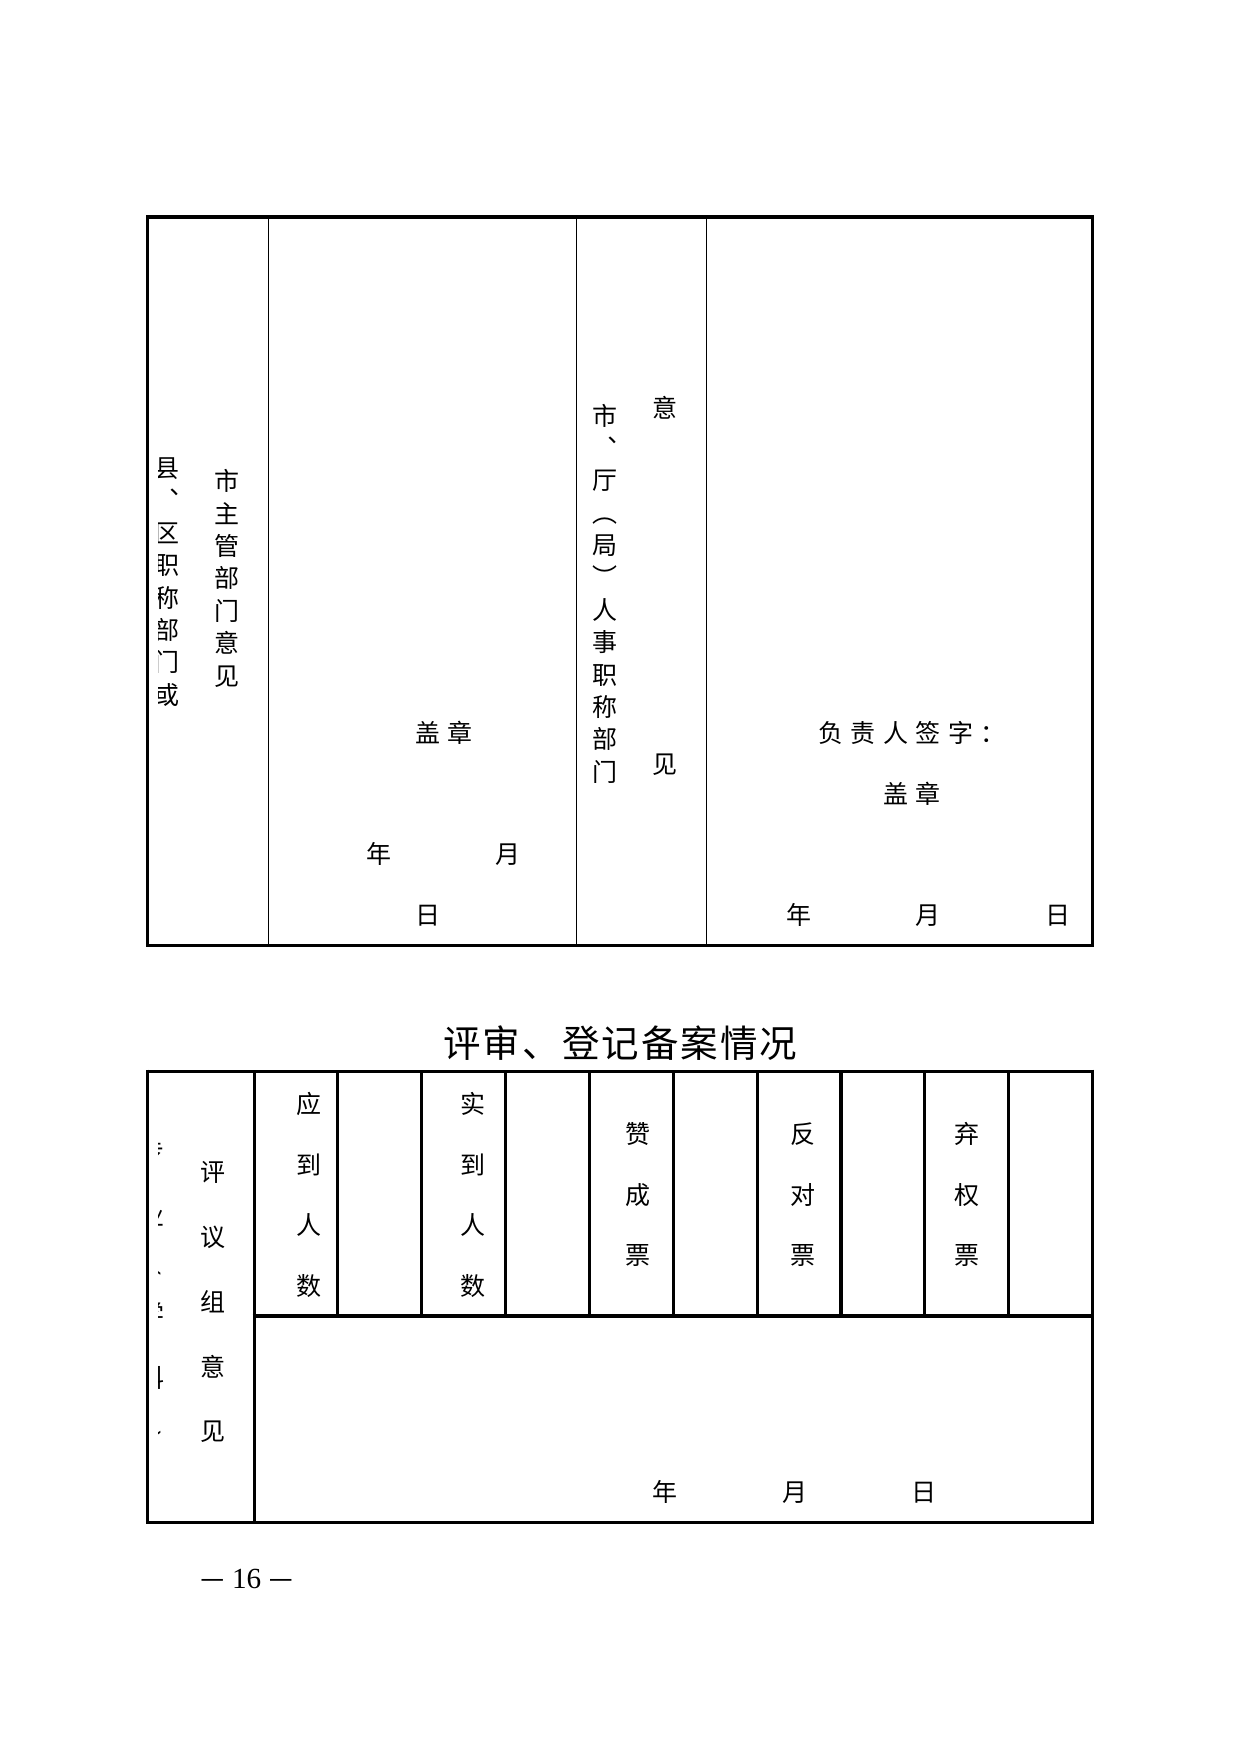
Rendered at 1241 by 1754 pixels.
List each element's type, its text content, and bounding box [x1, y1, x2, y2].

table_header 反对票 [759, 1073, 839, 1314]
table_header 实到人数 [423, 1073, 504, 1314]
table_header 盖章 年 月 日 [269, 219, 576, 943]
table_header 弃权票 [926, 1073, 1007, 1314]
table_header [339, 1073, 420, 1314]
table_header 负责人签字： 盖章 年 月 日 [707, 219, 1091, 943]
text 评审、登记备案情况 [167, 1007, 1074, 1069]
table_cell 年 月 日 [256, 1318, 1091, 1521]
table_header 应到人数 [256, 1073, 336, 1314]
table_header 赞成票 [591, 1073, 672, 1314]
table_header [675, 1073, 756, 1314]
table_header [843, 1073, 923, 1314]
table_header [507, 1073, 588, 1314]
table_header [1010, 1073, 1091, 1314]
table_header 意 见 市、厅（局）人事职称部门 [577, 219, 706, 943]
table_header 评 议 组 意 见 专 业 ( 学 科 ) [149, 1073, 253, 1521]
table_header 市主管部门意见 县、区职称部门或 [149, 219, 268, 943]
